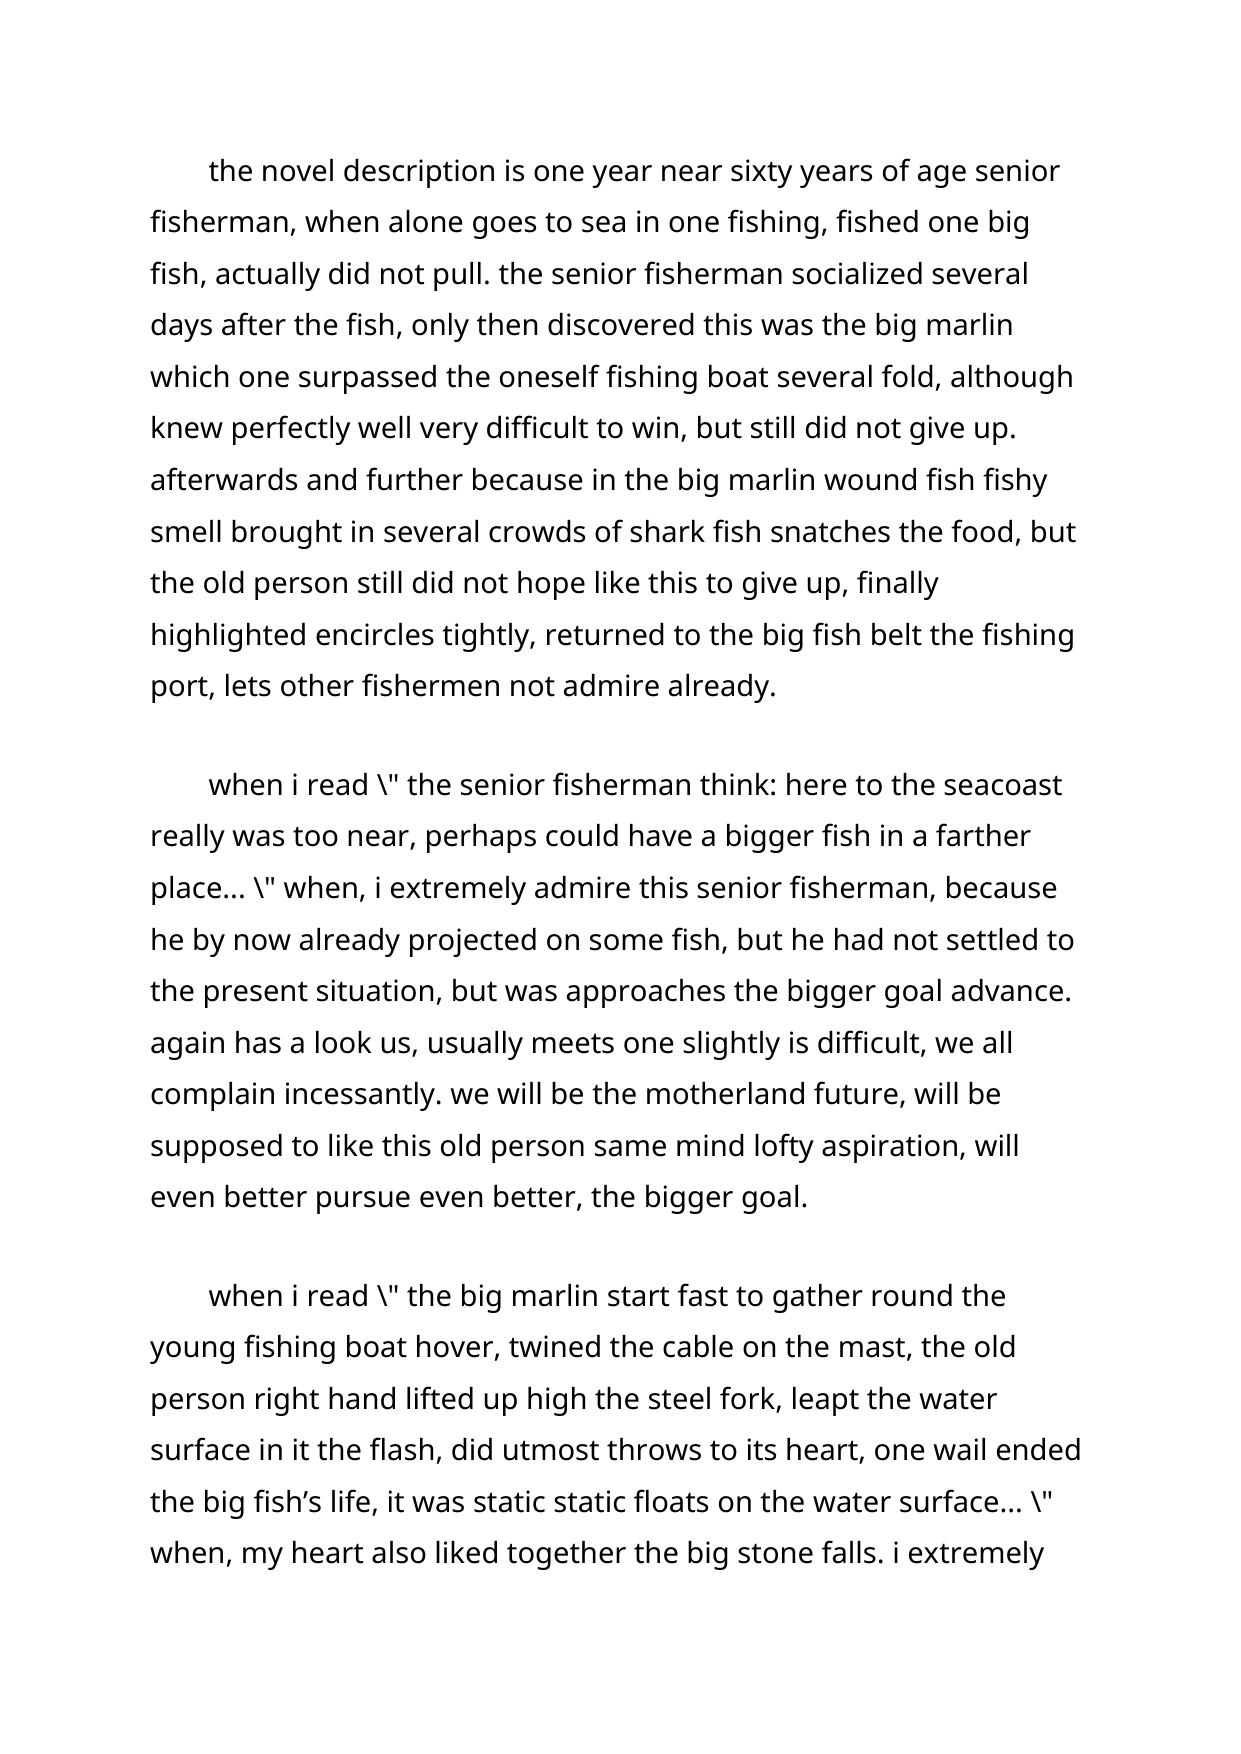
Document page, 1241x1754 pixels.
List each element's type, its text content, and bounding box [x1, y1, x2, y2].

text the novel description is one year near sixty years of age senior fisherman, when alone goes to sea in one fishing, fished one big fish, actually did not pull. the senior fisherman socialized several days after the fish, only then discovered this was the big marlin which one surpassed the oneself fishing boat several fold, although knew perfectly well very difficult to win, but still did not give up. afterwards and further because in the big marlin wound fish fishy smell brought in several crowds of shark fish snatches the food, but the old person still did not hope like this to give up, finally highlighted encircles tightly, returned to the big fish belt the fishing port, lets other fishermen not admire already. [150, 150, 1090, 705]
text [150, 1275, 1090, 1572]
text when i read \" the senior fisherman think: here to the seacoast really was too near, perhaps could have a bigger fish in a farther place... \" when, i extremely admire this senior fisherman, because he by now already projected on some fish, but he had not settled to the present situation, but was approaches the bigger goal advance. again has a look us, usually meets one slightly is difficult, we all complain incessantly. we will be the motherland future, will be supposed to like this old person same mind lofty aspiration, will even better pursue even better, the bigger goal. [150, 764, 1090, 1216]
